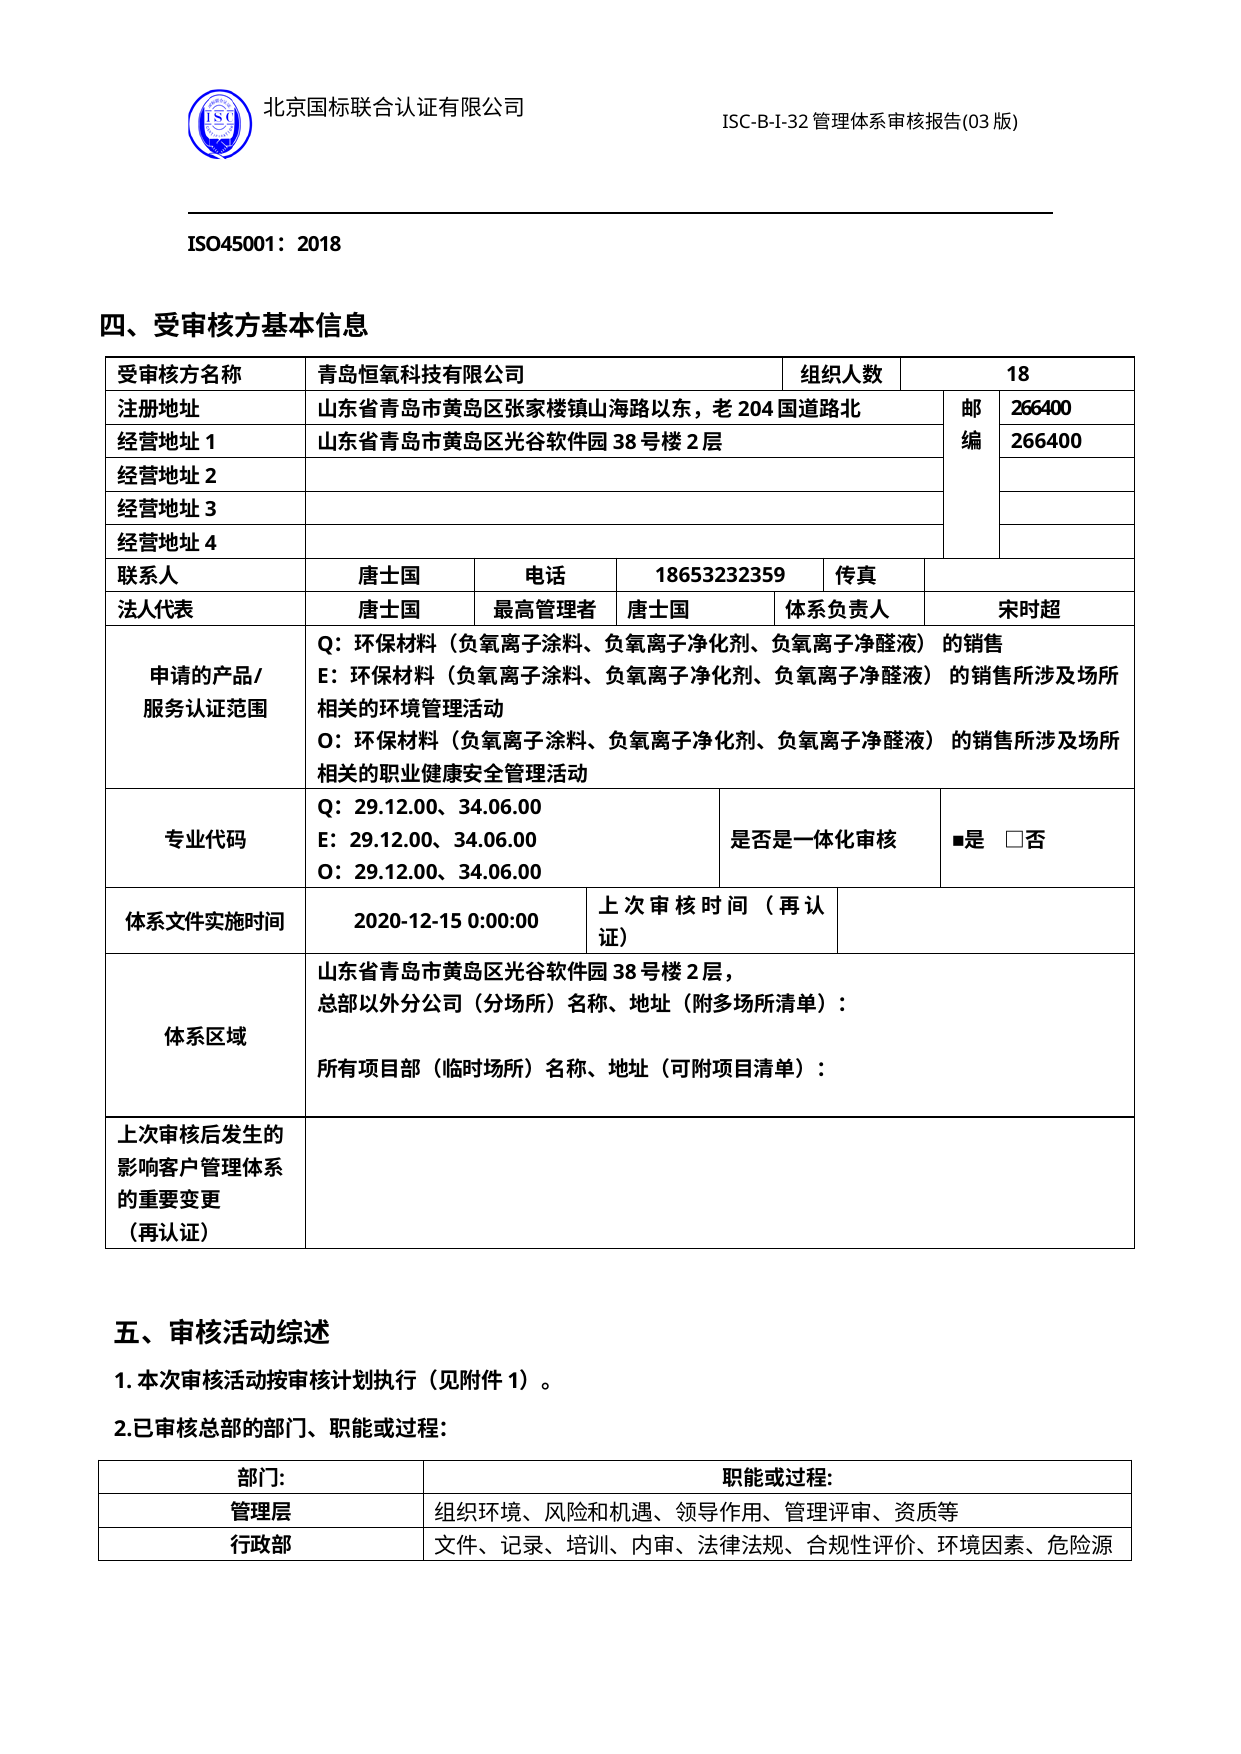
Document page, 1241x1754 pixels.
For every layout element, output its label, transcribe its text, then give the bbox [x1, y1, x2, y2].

picture [187, 89, 253, 158]
table_cell 经营地址4 [106, 525, 305, 558]
table_cell 邮 编 [944, 391, 999, 558]
table_cell 体系区域 [106, 954, 305, 1116]
table_cell [1000, 458, 1134, 491]
table_cell 法人代表 [106, 592, 305, 625]
table_cell [925, 559, 1134, 591]
text Q：GB/T19001-2016/ISO9001:2015,E：GB/T 24001-2016/ISO14001:2015,O：GB/T45001-2020 / ISO45001：2018 [187, 226, 1053, 259]
table_cell [838, 888, 1134, 953]
table_cell [306, 1118, 1134, 1247]
table_header 18 [901, 358, 1134, 390]
table_cell 经营地址1 [106, 425, 305, 457]
table_cell 上次审核后发生的影响客户管理体系的重要变更 （再认证） [106, 1118, 305, 1247]
table_cell 电话 [475, 559, 616, 591]
table_cell 最高管理者 [475, 592, 616, 625]
text 五、审核活动综述 [114, 1298, 1053, 1363]
table_cell 体系文件实施时间 [106, 888, 305, 953]
table_cell 山东省青岛市黄岛区张家楼镇山海路以东，老204国道路北 [306, 391, 943, 423]
table_cell 上次审核时间（再认证） [587, 888, 837, 953]
table_cell 申请的产品/ 服务认证范围 [106, 626, 305, 788]
table_cell 体系负责人 [775, 592, 924, 625]
table_cell 山东省青岛市黄岛区光谷软件园38号楼2层 [306, 425, 943, 457]
table_header 受审核方名称 [106, 358, 305, 390]
table_cell 文件、记录、培训、内审、法律法规、合规性评价、环境因素、危险源识别及运行控制、应急演练等 [424, 1528, 1131, 1560]
table_cell 行政部 [99, 1528, 423, 1560]
table_cell [306, 525, 943, 558]
table_cell 山东省青岛市黄岛区光谷软件园38号楼2层， 总部以外分公司（分场所）名称、地址（附多场所清单）： 所有项目部（临时场所）名称、地址（可附项目清单）： [306, 954, 1134, 1116]
table_cell [306, 492, 943, 524]
table_cell 专业代码 [106, 789, 305, 887]
table_cell 266400 [1000, 425, 1134, 457]
table_cell 经营地址2 [106, 458, 305, 491]
table_cell 唐士国 [617, 592, 774, 625]
table_cell 注册地址 [106, 391, 305, 423]
table_cell Q：环保材料（负氧离子涂料、负氧离子净化剂、负氧离子净醛液） 的销售 E：环保材料（负氧离子涂料、负氧离子净化剂、负氧离子净醛液） 的销售所涉及场所相关的环境管理活动 O：环保材料（负氧离子涂料、负氧离子净化剂、负氧离子净醛液） 的销售所涉及场所相关的职业健康安全管理活动 [306, 626, 1134, 788]
text 1. 本次审核活动按审核计划执行（见附件1）。 [114, 1363, 1053, 1395]
table_cell [1000, 492, 1134, 524]
table_cell 2020-12-15 0:00:00 [306, 888, 586, 953]
table_cell 管理层 [99, 1494, 423, 1527]
table_cell Q：29.12.00、34.06.00 E：29.12.00、34.06.00 O：29.12.00、34.06.00 [306, 789, 719, 887]
table_header 职能或过程: [424, 1461, 1131, 1493]
table_cell 是否是一体化审核 [720, 789, 940, 887]
table_cell 唐士国 [306, 592, 474, 625]
text 四、受审核方基本信息 [99, 291, 1053, 356]
table_cell [306, 458, 943, 491]
table_cell 组织环境、风险和机遇、领导作用、管理评审、资质等 [424, 1494, 1131, 1527]
table_cell 18653232359 [617, 559, 823, 591]
table_header 组织人数 [783, 358, 900, 390]
table_cell 联系人 [106, 559, 305, 591]
table_cell 宋时超 [925, 592, 1134, 625]
table_cell 唐士国 [306, 559, 474, 591]
table_header 青岛恒氧科技有限公司 [306, 358, 782, 390]
text 2.已审核总部的部门、职能或过程： [114, 1411, 1053, 1444]
table_cell [1000, 525, 1134, 558]
table_header 部门: [99, 1461, 423, 1493]
table_cell 经营地址3 [106, 492, 305, 524]
table_cell ■是 □否 [941, 789, 1134, 887]
table_cell 传真 [824, 559, 924, 591]
table_cell 266400 [1000, 391, 1134, 423]
